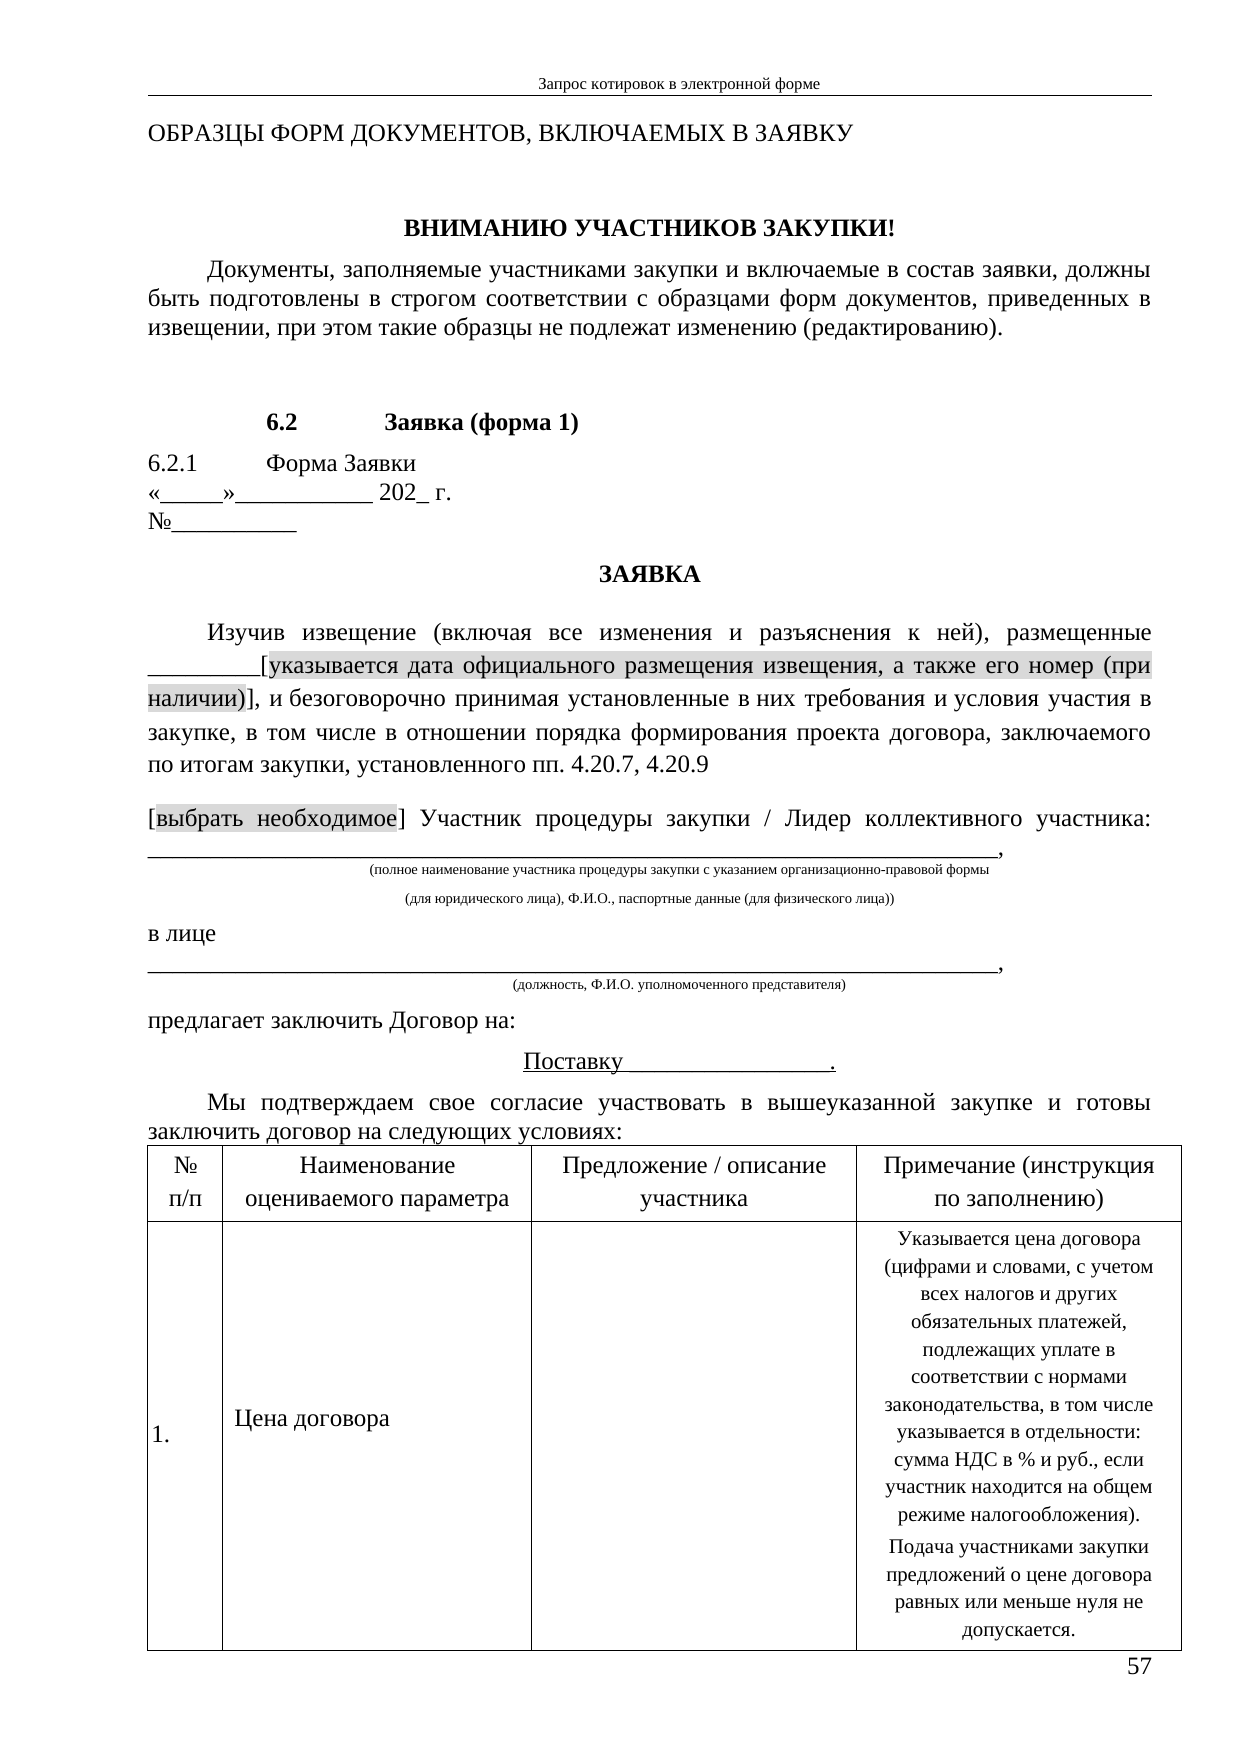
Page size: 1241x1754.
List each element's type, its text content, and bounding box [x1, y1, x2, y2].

text ВНИМАНИЮ УЧАСТНИКОВ ЗАКУПКИ! [148, 213, 1152, 242]
text ЗАЯВКА [148, 559, 1152, 588]
list Форма Заявки [148, 448, 1152, 477]
text Мы подтверждаем свое согласие участвовать в вышеуказанной закупке и готовы заключить договор на следующих условиях: [148, 1087, 1152, 1145]
list Заявка (форма 1) [266, 407, 1152, 436]
text Поставку ________________. [148, 1046, 1152, 1075]
table_header Примечание (инструкция по заполнению) [857, 1146, 1181, 1221]
text [выбрать необходимое] Участник процедуры закупки / Лидер коллективного участника: ____________________________________________________________________, [148, 803, 1152, 861]
text (полное наименование участника процедуры закупки с указанием организационно-правовой формы (для юридического лица), Ф.И.О., паспортные данные (для физического лица)) [148, 861, 1152, 918]
text ____________________________________________________________________, [148, 947, 1152, 976]
text №__________ [148, 506, 1152, 534]
text «_____»___________ 202_ г. [148, 477, 1152, 506]
table_header № п/п [148, 1146, 222, 1221]
table_cell [148, 1222, 222, 1650]
text ОБРАЗЦЫ ФОРМ ДОКУМЕНТОВ, ВКЛЮЧАЕМЫХ В ЗАЯВКУ [148, 118, 1152, 147]
text (должность, Ф.И.О. уполномоченного представителя) [148, 976, 1152, 1005]
table_header Наименование оцениваемого параметра [223, 1146, 531, 1221]
table_cell Цена договора [223, 1222, 531, 1650]
table_cell Указывается цена договора (цифрами и словами, с учетом всех налогов и других обязательных платежей, подлежащих уплате в соответствии с нормами законодательства, в том числе указывается в отдельности: сумма НДС в % и руб., если участник находится на общем режиме налогообложения). Подача участниками закупки предложений о цене договора равных или меньше нуля не допускается. [857, 1222, 1181, 1650]
text предлагает заключить Договор на: [148, 1005, 1152, 1033]
table_header Предложение / описание участника [532, 1146, 856, 1221]
text Документы, заполняемые участниками закупки и включаемые в состав заявки, должны быть подготовлены в строгом соответствии с образцами форм документов, приведенных в извещении, при этом такие образцы не подлежат изменению (редактированию). [148, 254, 1152, 341]
table_cell [532, 1222, 856, 1650]
text в лице [148, 918, 1152, 947]
text Изучив извещение (включая все изменения и разъяснения к ней), размещенные _________[указывается дата официального размещения извещения, а также его номер (при наличии)], и безоговорочно принимая установленные в них требования и условия участия в закупке, в том числе в отношении порядка формирования проекта договора, заключаемого по итогам закупки, установленного пп. 4.20.7, 4.20.9 [148, 617, 1152, 778]
